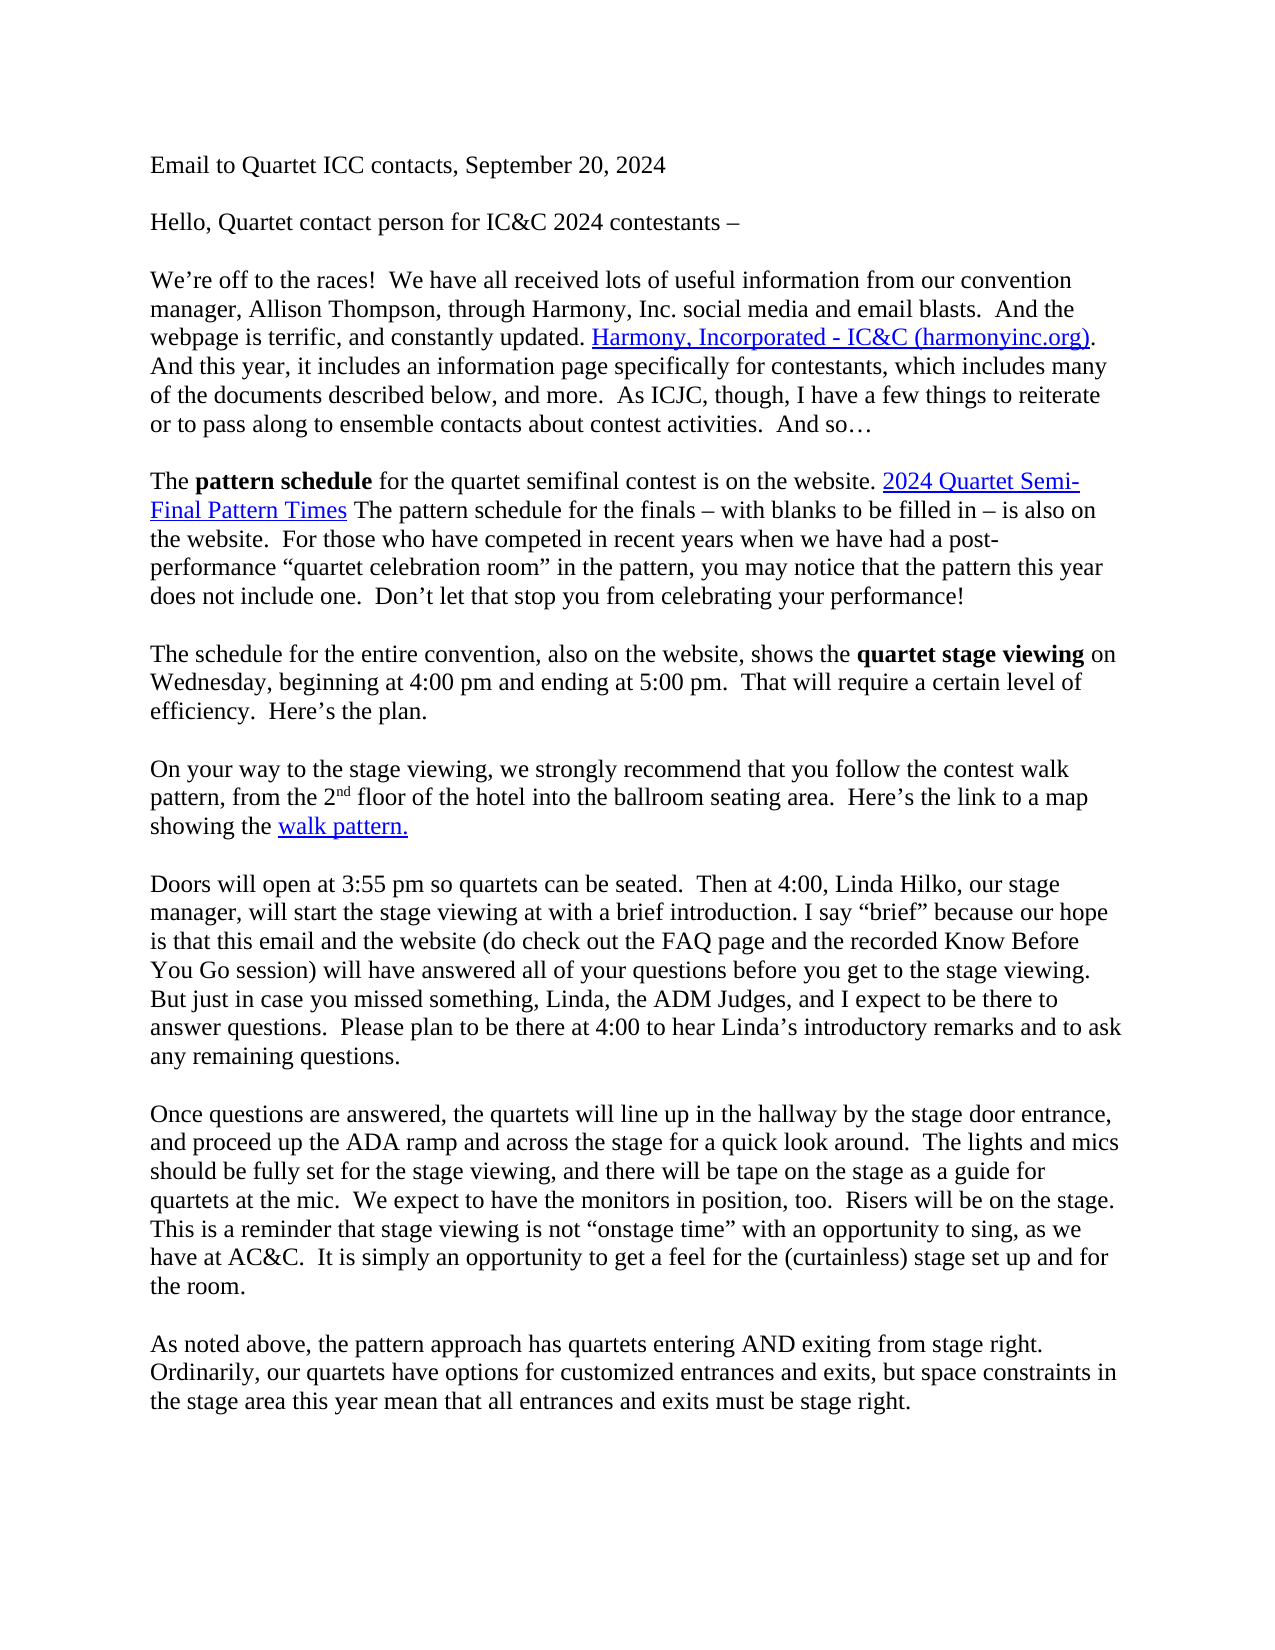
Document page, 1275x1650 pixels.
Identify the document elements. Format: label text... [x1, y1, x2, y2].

text We’re off to the races! We have all received lots of useful information from our convention manager, Allison Thompson, through Harmony, Inc. social media and email blasts. And the webpage is terrific, and constantly updated. Harmony, Incorporated - IC&C (harmonyinc.org). And this year, it includes an information page specifically for contestants, which includes many of the documents described below, and more. As ICJC, though, I have a few things to reiterate or to pass along to ensemble contacts about contest activities. And so… [150, 265, 1125, 437]
text The pattern schedule for the quartet semifinal contest is on the website. 2024 Quartet Semi-Final Pattern Times The pattern schedule for the finals – with blanks to be filled in – is also on the website. For those who have competed in recent years when we have had a post-performance “quartet celebration room” in the pattern, you may notice that the pattern this year does not include one. Don’t let that stop you from celebrating your performance! [150, 466, 1125, 610]
text As noted above, the pattern approach has quartets entering AND exiting from stage right. Ordinarily, our quartets have options for customized entrances and exits, but space constraints in the stage area this year mean that all entrances and exits must be stage right. [150, 1329, 1125, 1415]
text The schedule for the entire convention, also on the website, shows the quartet stage viewing on Wednesday, beginning at 4:00 pm and ending at 5:00 pm. That will require a certain level of efficiency. Here’s the plan. [150, 639, 1125, 725]
text Email to Quartet ICC contacts, September 20, 2024 [150, 150, 1125, 179]
text Hello, Quartet contact person for IC&C 2024 contestants – [150, 207, 1125, 236]
text Once questions are answered, the quartets will line up in the hallway by the stage door entrance, and proceed up the ADA ramp and across the stage for a quick look around. The lights and mics should be fully set for the stage viewing, and there will be tape on the stage as a guide for quartets at the mic. We expect to have the monitors in position, too. Risers will be on the stage. This is a reminder that stage viewing is not “onstage time” with an opportunity to sing, as we have at AC&C. It is simply an opportunity to get a feel for the (curtainless) stage set up and for the room. [150, 1099, 1125, 1300]
text Doors will open at 3:55 pm so quartets can be seated. Then at 4:00, Linda Hilko, our stage manager, will start the stage viewing at with a brief introduction. I say “brief” because our hope is that this email and the website (do check out the FAQ page and the recorded Know Before You Go session) will have answered all of your questions before you get to the stage viewing. But just in case you missed something, Linda, the ADM Judges, and I expect to be there to answer questions. Please plan to be there at 4:00 to hear Linda’s introductory remarks and to ask any remaining questions. [150, 869, 1125, 1070]
text On your way to the stage viewing, we strongly recommend that you follow the contest walk pattern, from the 2nd floor of the hotel into the ballroom seating area. Here’s the link to a map showing the walk pattern. [150, 754, 1125, 840]
